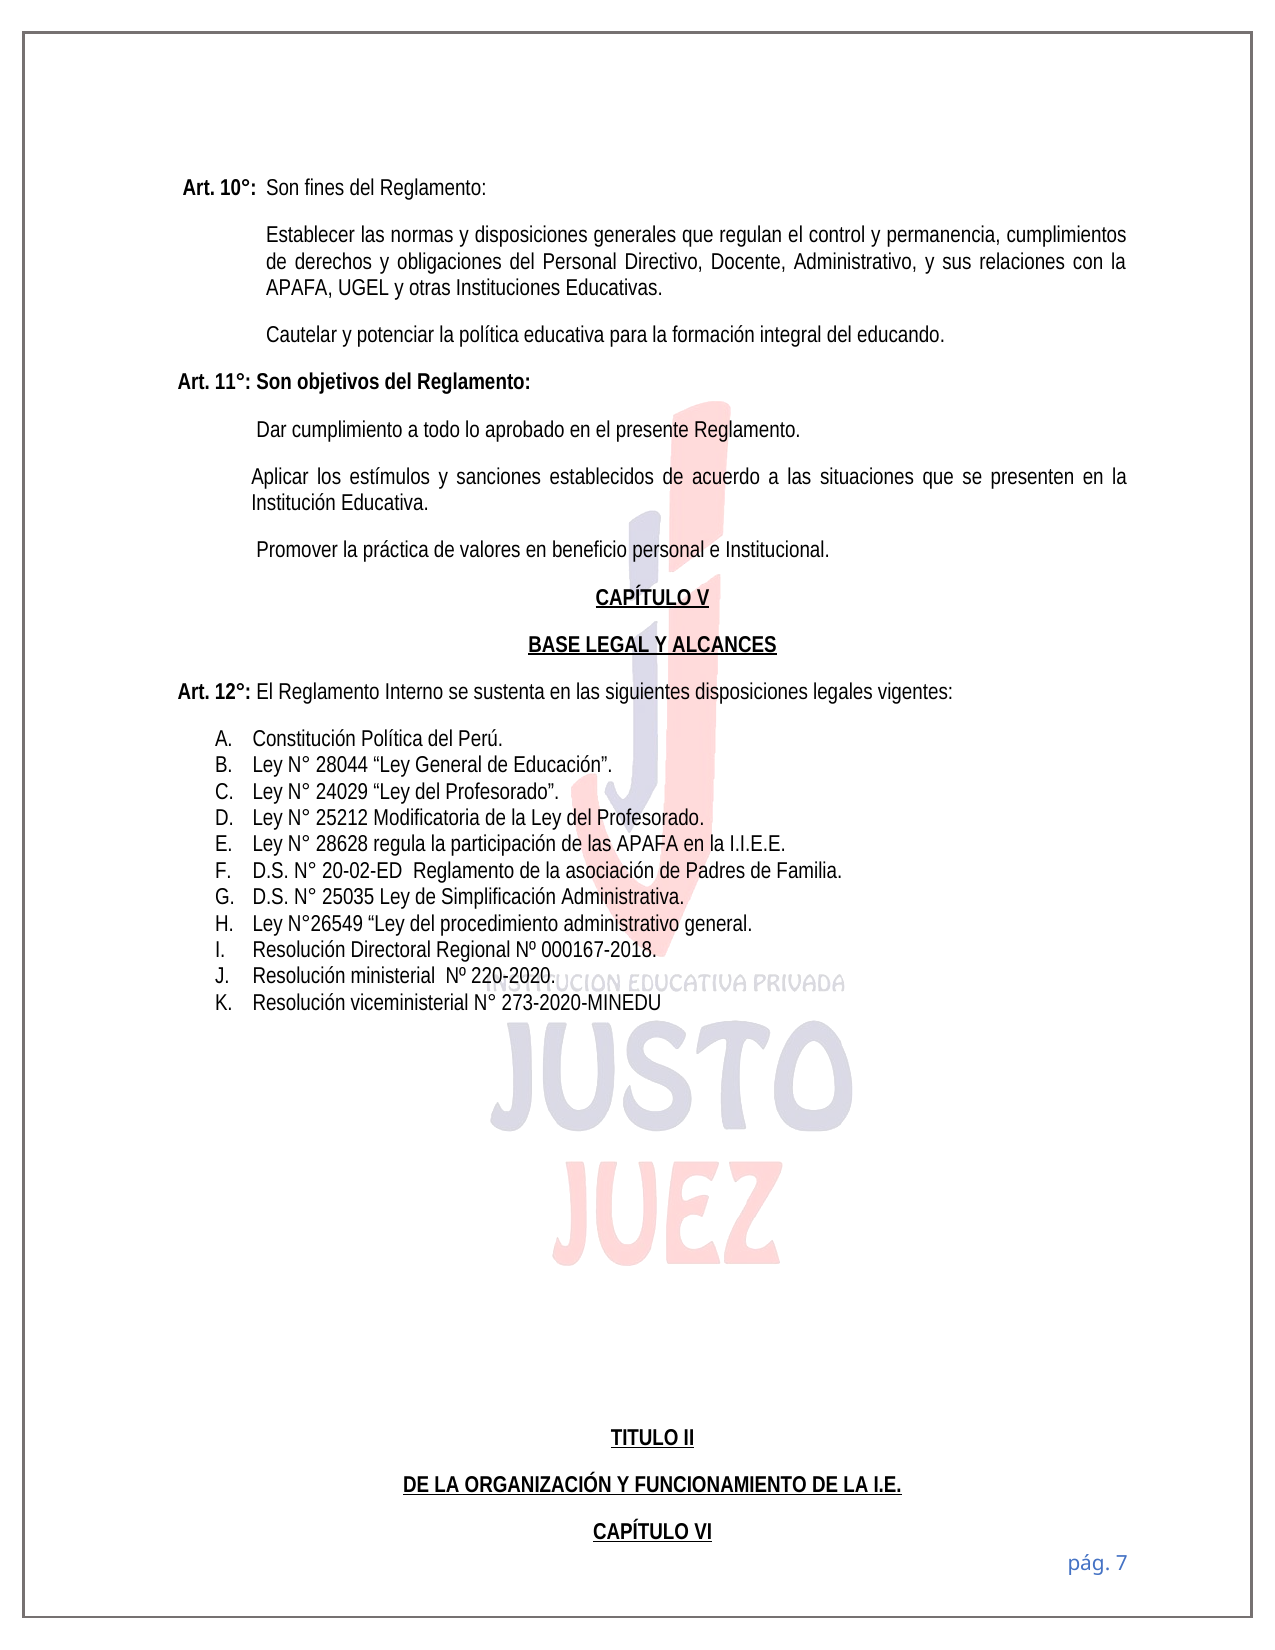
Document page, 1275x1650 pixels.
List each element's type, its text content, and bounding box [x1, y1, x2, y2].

text Cautelar y potenciar la política educativa para la formación integral del educando. [266, 321, 1127, 347]
list Resolución Directoral Regional Nº 000167-2018. [215, 936, 1127, 962]
text Establecer las normas y disposiciones generales que regulan el control y permanencia, cumplimientos de derechos y obligaciones del Personal Directivo, Docente, Administrativo, y sus relaciones con la APAFA, UGEL y otras Instituciones Educativas. [266, 221, 1127, 300]
text Art. 10°: Son fines del Reglamento: [177, 174, 1127, 200]
list Constitución Política del Perú. [215, 725, 1127, 751]
text Aplicar los estímulos y sanciones establecidos de acuerdo a las situaciones que se presenten en la Institución Educativa. [251, 463, 1127, 515]
list Resolución ministerial Nº 220-2020. [215, 962, 1127, 988]
text TITULO II [177, 1424, 1127, 1450]
list Resolución viceministerial N° 273-2020-MINEDU [215, 988, 1127, 1015]
list Ley N° 28628 regula la participación de las APAFA en la I.I.E.E. [215, 830, 1127, 857]
list Ley N°26549 “Ley del procedimiento administrativo general. [215, 909, 1127, 936]
text Dar cumplimiento a todo lo aprobado en el presente Reglamento. [251, 416, 1127, 442]
text Art. 12°: El Reglamento Interno se sustenta en las siguientes disposiciones legales vigentes: [177, 678, 1127, 704]
text CAPÍTULO V [177, 583, 1127, 610]
list Ley N° 28044 “Ley General de Educación”. [215, 751, 1127, 778]
text BASE LEGAL Y ALCANCES [177, 631, 1127, 657]
text Art. 11°: Son objetivos del Reglamento: [177, 368, 1127, 395]
list Ley N° 24029 “Ley del Profesorado”. [215, 778, 1127, 804]
text DE LA ORGANIZACIÓN Y FUNCIONAMIENTO DE LA I.E. [177, 1471, 1127, 1497]
list D.S. N° 20-02-ED Reglamento de la asociación de Padres de Familia. [215, 857, 1127, 883]
list Ley N° 25212 Modificatoria de la Ley del Profesorado. [215, 804, 1127, 830]
text CAPÍTULO VI [177, 1518, 1127, 1544]
list D.S. N° 25035 Ley de Simplificación Administrativa. [215, 883, 1127, 909]
text Promover la práctica de valores en beneficio personal e Institucional. [251, 536, 1127, 563]
